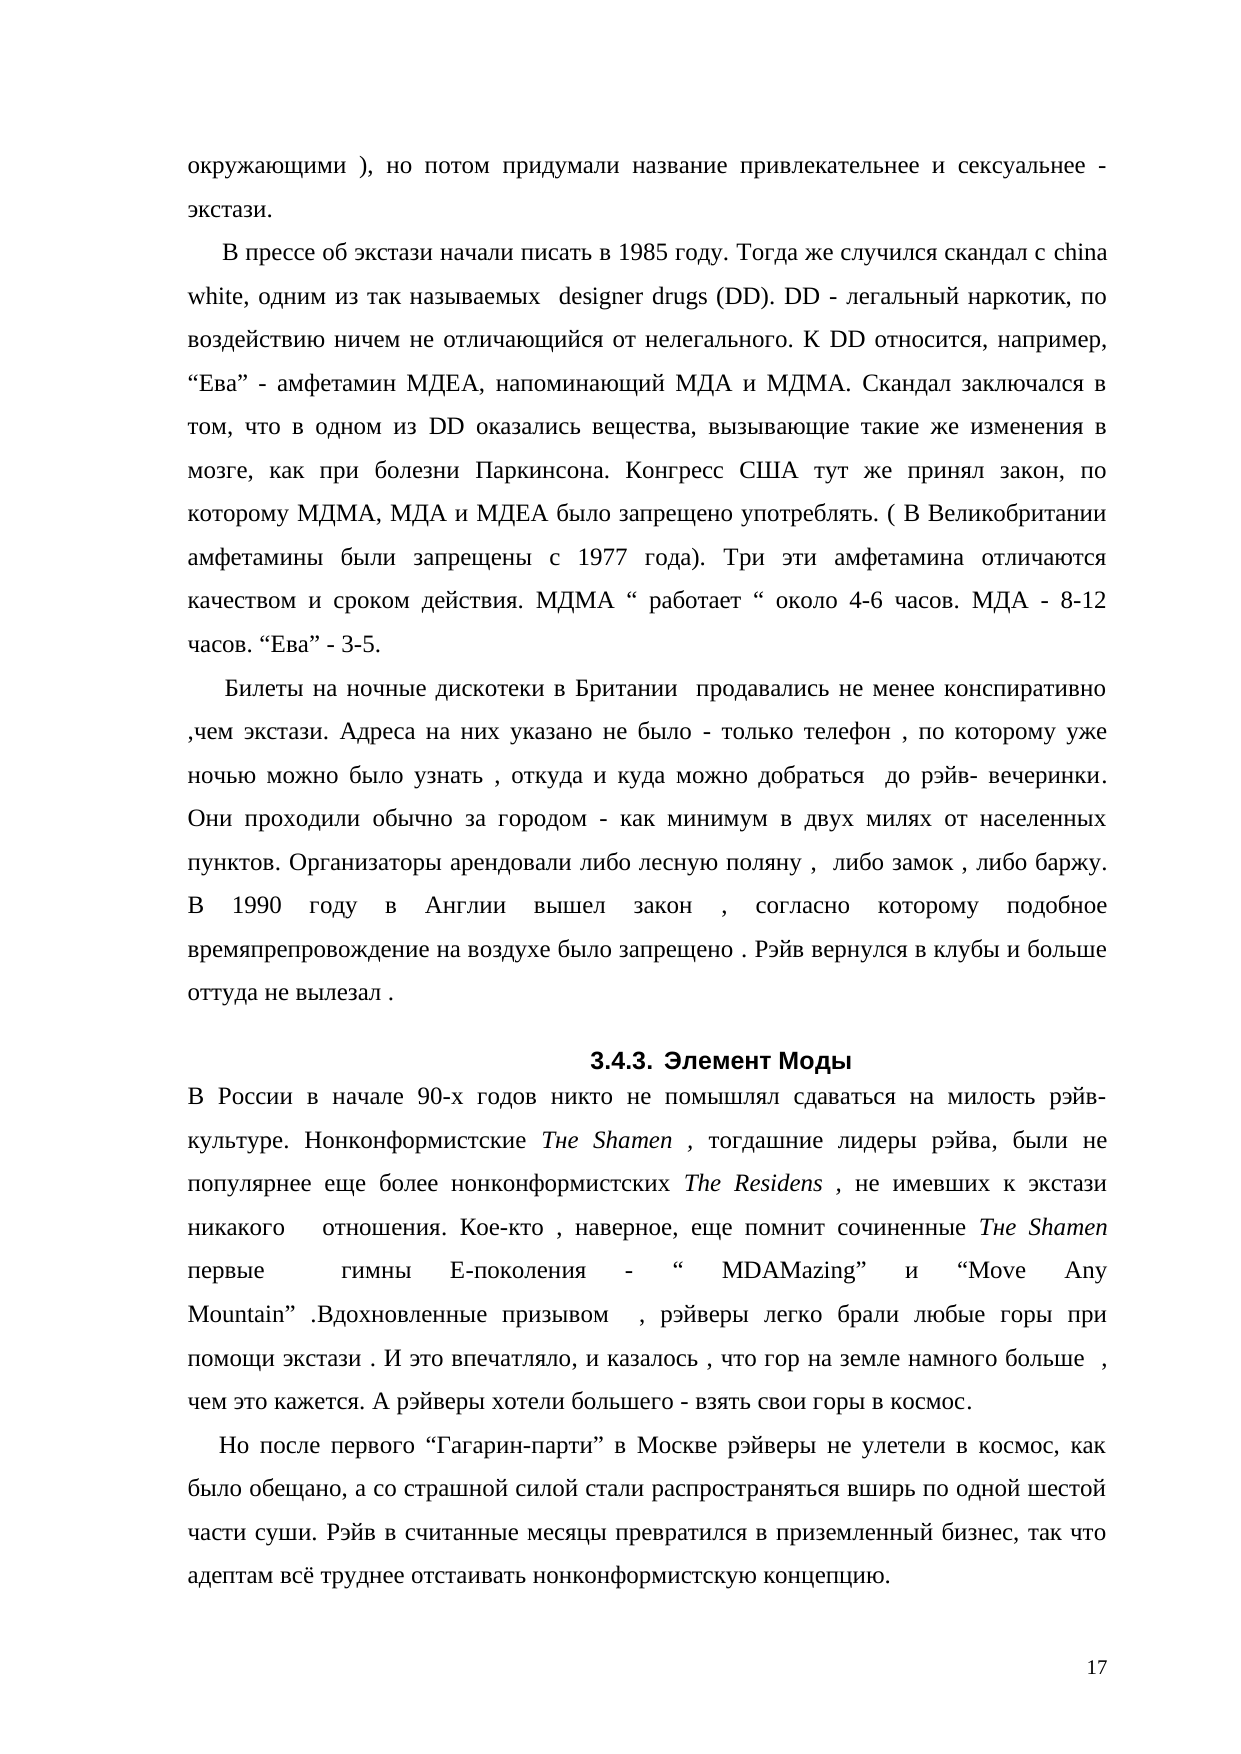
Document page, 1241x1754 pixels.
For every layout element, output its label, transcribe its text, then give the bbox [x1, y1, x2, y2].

subtitle Элемент Моды [335, 1046, 1107, 1075]
text В прессе об экстази начали писать в 1985 году. Тогда же случился скандал с china white, одним из так называемых designer drugs (DD). DD - легальный наркотик, по воздействию ничем не отличающийся от нелегального. К DD относится, например, “Ева” - амфетамин МДЕА, напоминающий МДА и МДМА. Скандал заключался в том, что в одном из DD оказались вещества, вызывающие такие же изменения в мозге, как при болезни Паркинсона. Конгресс США тут же принял закон, по которому МДМА, МДА и МДЕА было запрещено употреблять. ( В Великобритании амфетамины были запрещены с 1977 года). Три эти амфетамина отличаются качеством и сроком действия. МДМА “ работает “ около 4-6 часов. МДА - 8-12 часов. “Ева” - 3-5. [187, 237, 1107, 658]
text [187, 150, 1107, 223]
text Билеты на ночные дискотеки в Британии продавались не менее конспиративно ,чем экстази. Адреса на них указано не было - только телефон , по которому уже ночью можно было узнать , откуда и куда можно добраться до рэйв- вечеринки. Они проходили обычно за городом - как минимум в двух милях от населенных пунктов. Организаторы арендовали либо лесную поляну , либо замок , либо баржу. В 1990 году в Англии вышел закон , согласно которому подобное времяпрепровождение на воздухе было запрещено . Рэйв вернулся в клубы и больше оттуда не вылезал . [187, 672, 1107, 1006]
text Но после первого “Гагарин-парти” в Москве рэйверы не улетели в космос, как было обещано, а со страшной силой стали распространяться вширь по одной шестой части суши. Рэйв в считанные месяцы превратился в приземленный бизнес, так что адептам всё труднее отстаивать нонконформистскую концепцию. [187, 1429, 1107, 1589]
text В России в начале 90-х годов никто не помышлял сдаваться на милость рэйв-культуре. Нонконформистские Тне Shamen , тогдашние лидеры рэйва, были не популярнее еще более нонконформистских The Residens , не имевших к экстази никакого отношения. Кое-кто , наверное, еще помнит сочиненные Тне Shamen первые гимны Е-поколения - “ MDAMazing” и “Move Any Mountain” .Вдохновленные призывом , рэйверы легко брали любые горы при помощи экстази . И это впечатляло, и казалось , что гор на земле намного больше , чем это кажется. А рэйверы хотели большего - взять свои горы в космос. [187, 1081, 1107, 1415]
